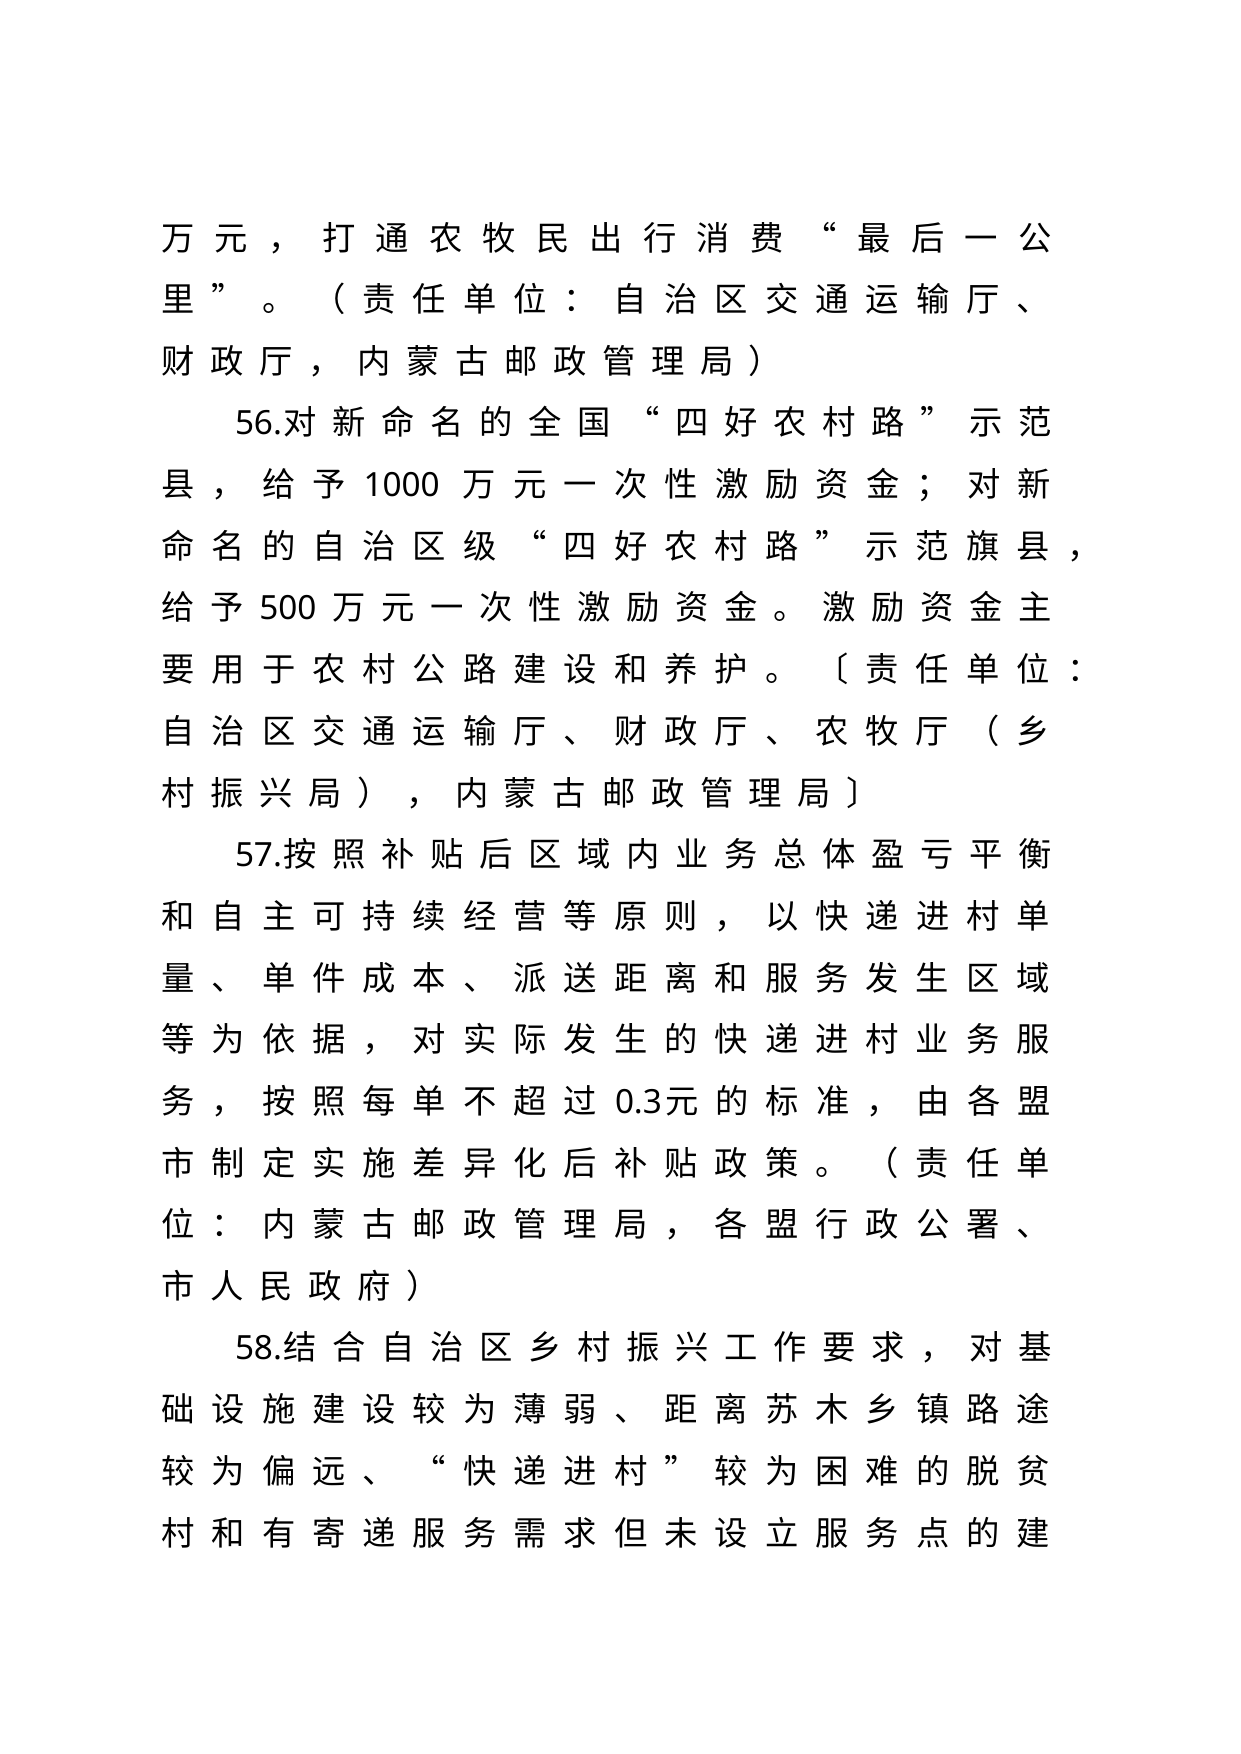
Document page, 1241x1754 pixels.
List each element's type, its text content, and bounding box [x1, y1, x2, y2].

text 56.对新命名的全国“四好农村路”示范县，给予1000万元一次性激励资金；对新命名的自治区级“四好农村路”示范旗县，给予500万元一次性激励资金。激励资金主要用于农村公路建设和养护。〔责任单位：自治区交通运输厅、财政厅、农牧厅（乡村振兴局），内蒙古邮政管理局〕 [161, 389, 1067, 821]
text 57.按照补贴后区域内业务总体盈亏平衡和自主可持续经营等原则，以快递进村单量、单件成本、派送距离和服务发生区域等为依据，对实际发生的快递进村业务服务，按照每单不超过0.3元的标准，由各盟市制定实施差异化后补贴政策。（责任单位：内蒙古邮政管理局，各盟行政公署、市人民政府） [161, 821, 1067, 1314]
